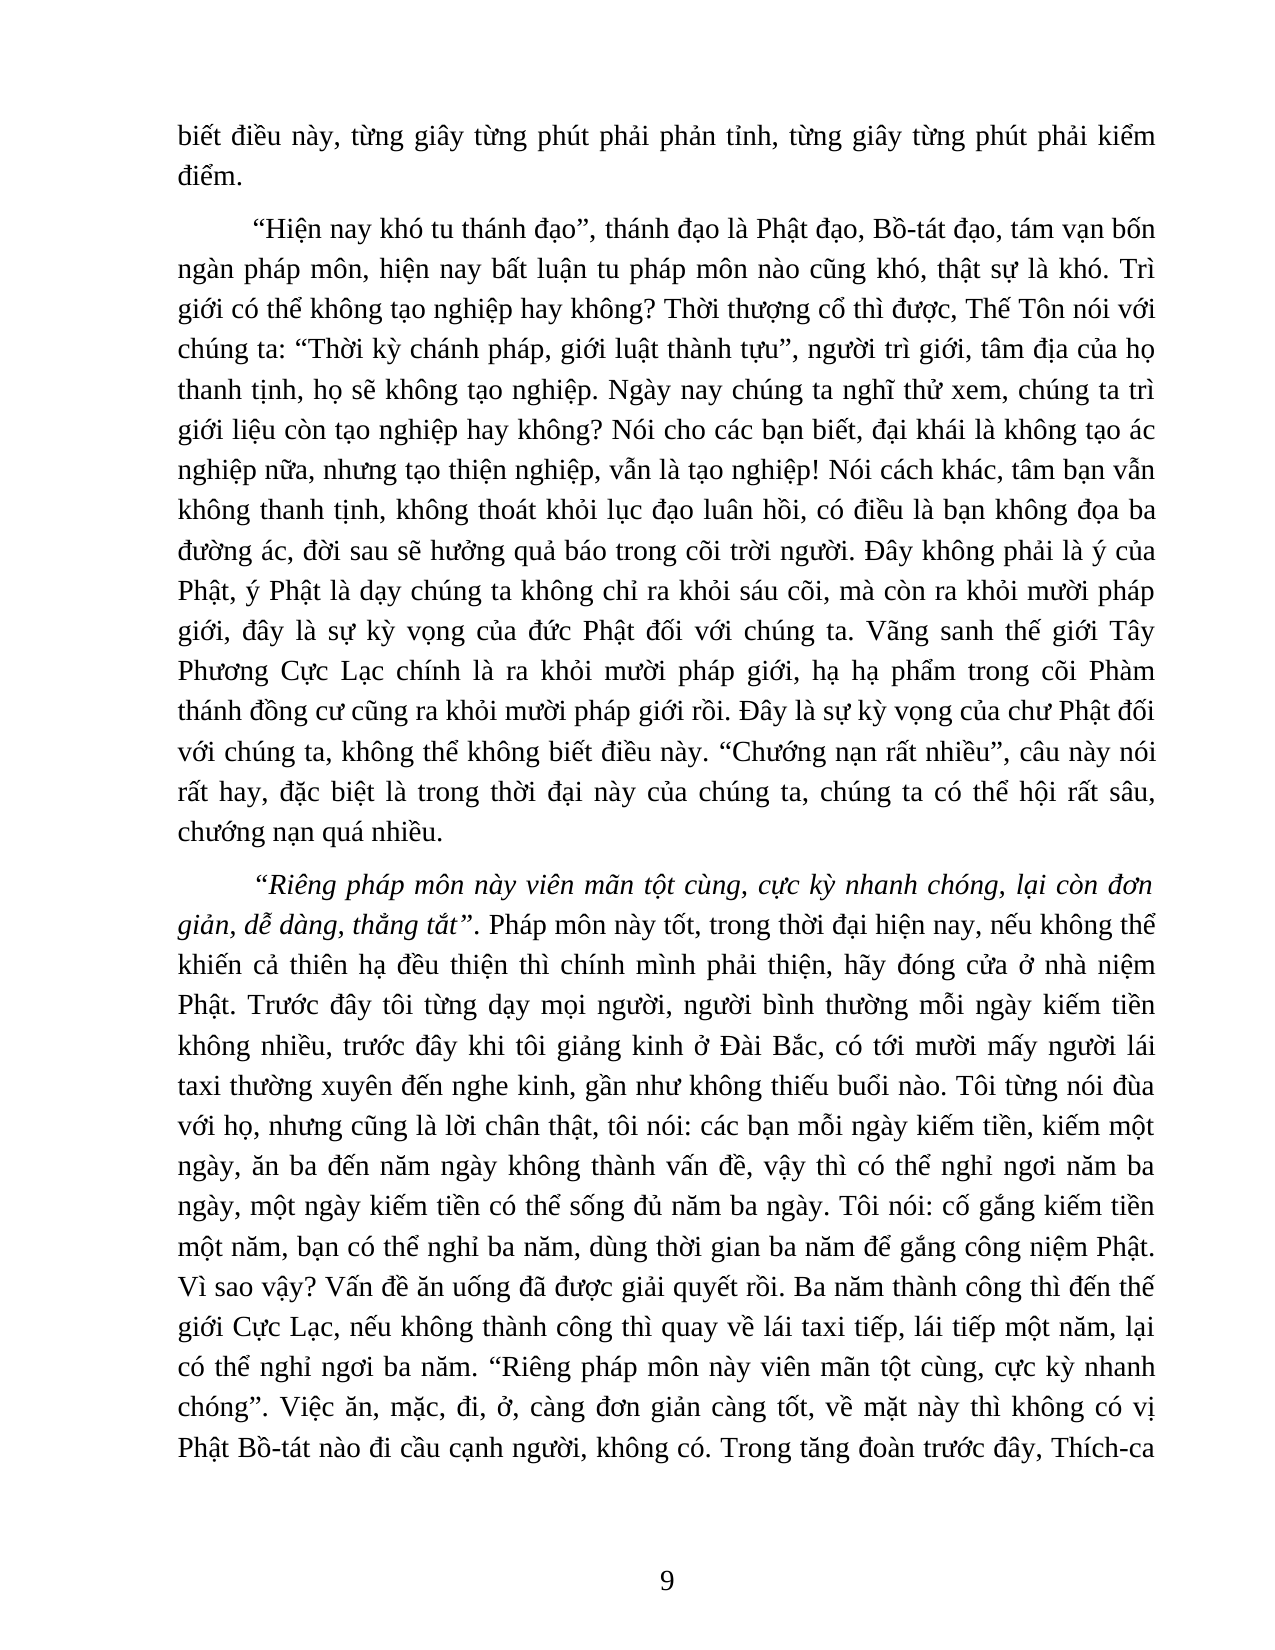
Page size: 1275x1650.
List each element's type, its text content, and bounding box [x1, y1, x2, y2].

text “Hiện nay khó tu thánh đạo”, thánh đạo là Phật đạo, Bồ-tát đạo, tám vạn bốn ngàn pháp môn, hiện nay bất luận tu pháp môn nào cũng khó, thật sự là khó. Trì giới có thể không tạo nghiệp hay không? Thời thượng cổ thì được, Thế Tôn nói với chúng ta: “Thời kỳ chánh pháp, giới luật thành tựu”, người trì giới, tâm địa của họ thanh tịnh, họ sẽ không tạo nghiệp. Ngày nay chúng ta nghĩ thử xem, chúng ta trì giới liệu còn tạo nghiệp hay không? Nói cho các bạn biết, đại khái là không tạo ác nghiệp nữa, nhưng tạo thiện nghiệp, vẫn là tạo nghiệp! Nói cách khác, tâm bạn vẫn không thanh tịnh, không thoát khỏi lục đạo luân hồi, có điều là bạn không đọa ba đường ác, đời sau sẽ hưởng quả báo trong cõi trời người. Đây không phải là ý của Phật, ý Phật là dạy chúng ta không chỉ ra khỏi sáu cõi, mà còn ra khỏi mười pháp giới, đây là sự kỳ vọng của đức Phật đối với chúng ta. Vãng sanh thế giới Tây Phương Cực Lạc chính là ra khỏi mười pháp giới, hạ hạ phẩm trong cõi Phàm thánh đồng cư cũng ra khỏi mười pháp giới rồi. Đây là sự kỳ vọng của chư Phật đối với chúng ta, không thể không biết điều này. “Chướng nạn rất nhiều”, câu này nói rất hay, đặc biệt là trong thời đại này của chúng ta, chúng ta có thể hội rất sâu, chướng nạn quá nhiều. [177, 211, 1157, 848]
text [177, 118, 1157, 192]
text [177, 867, 1157, 1463]
